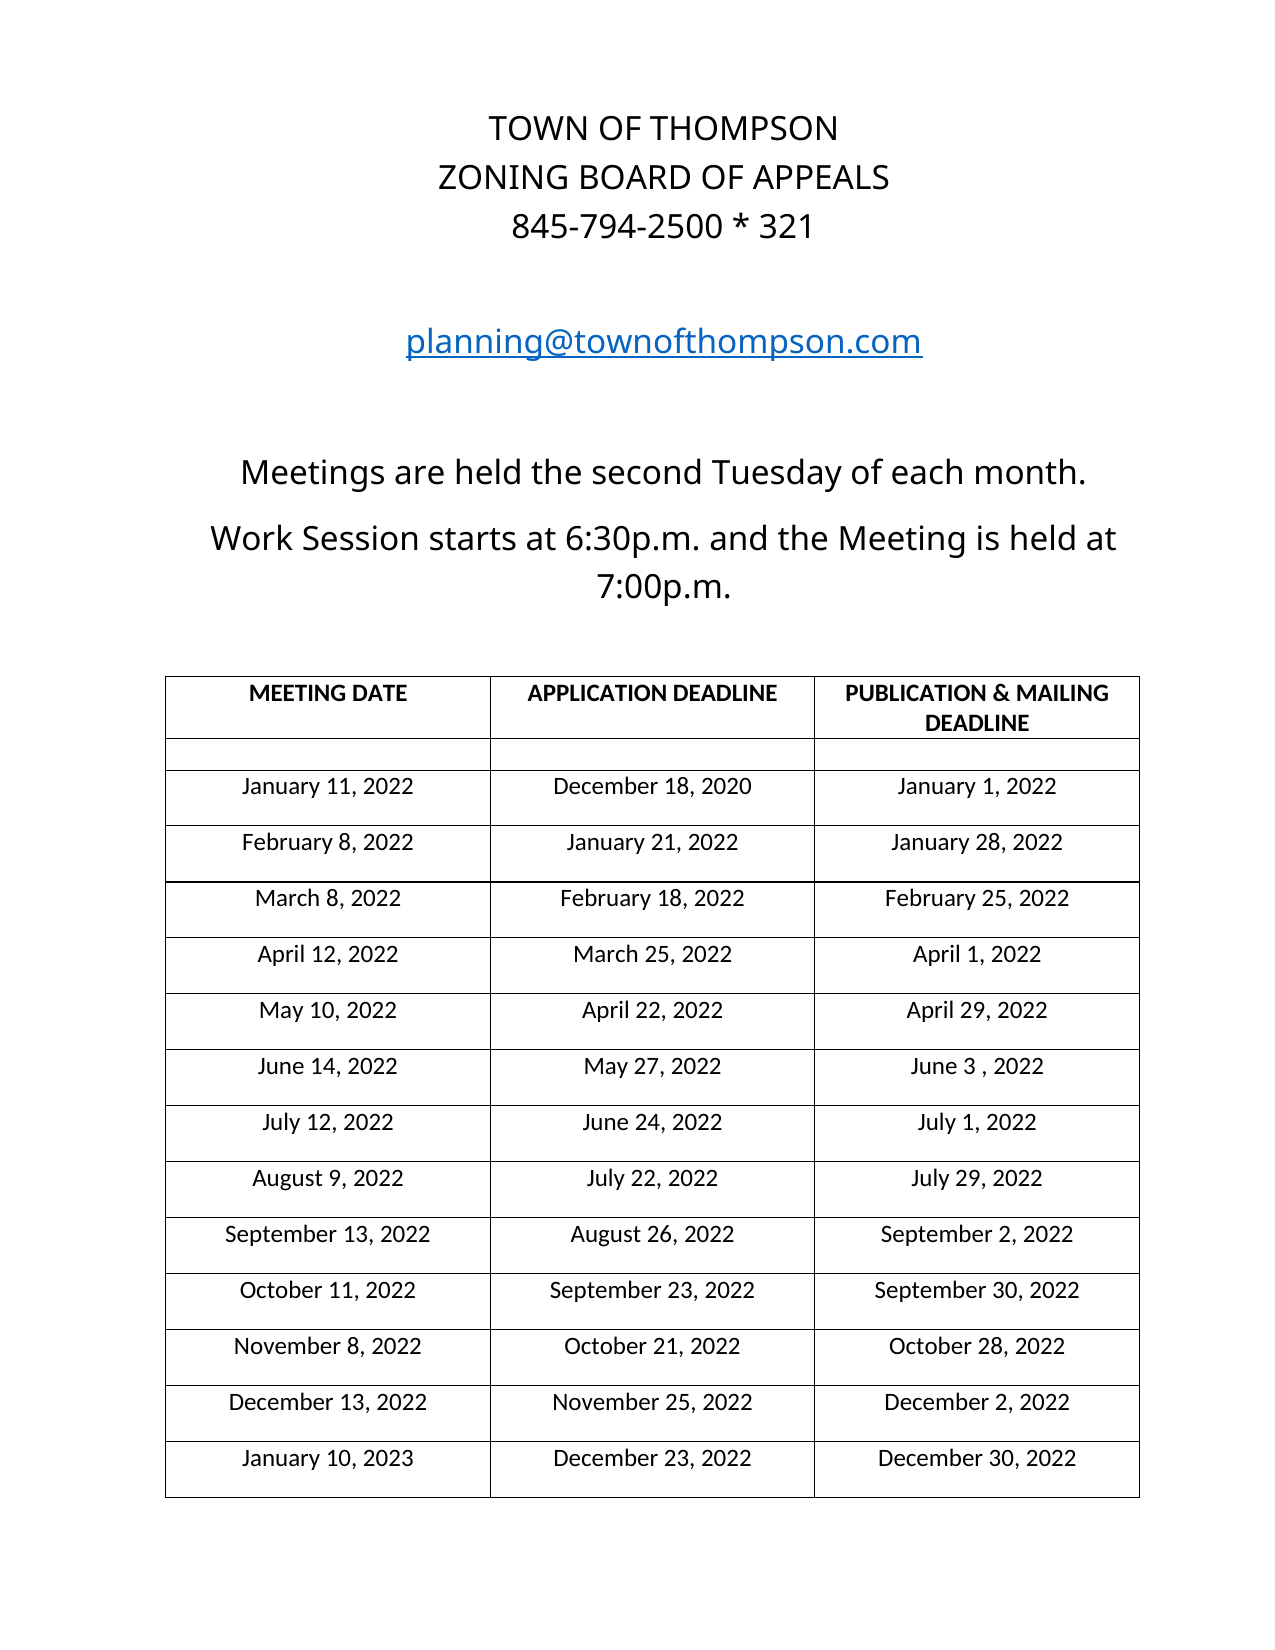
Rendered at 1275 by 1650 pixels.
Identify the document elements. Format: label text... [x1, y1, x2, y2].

table_cell [491, 739, 814, 769]
table_cell September 2, 2022 [815, 1218, 1139, 1273]
table_cell October 21, 2022 [491, 1330, 814, 1385]
table_cell February 8, 2022 [166, 826, 490, 881]
table_cell December 18, 2020 [491, 771, 814, 825]
table_cell [166, 739, 490, 769]
table_cell June 3 , 2022 [815, 1050, 1139, 1105]
table_cell January 11, 2022 [166, 771, 490, 825]
table_cell January 28, 2022 [815, 826, 1139, 881]
table_cell November 8, 2022 [166, 1330, 490, 1385]
table_cell June 14, 2022 [166, 1050, 490, 1105]
table_cell June 24, 2022 [491, 1106, 814, 1161]
table_cell December 13, 2022 [166, 1386, 490, 1441]
text TOWN OF THOMPSON [165, 105, 1162, 150]
table_cell January 1, 2022 [815, 771, 1139, 825]
table_header MEETING DATE [166, 677, 490, 738]
table_cell July 29, 2022 [815, 1162, 1139, 1217]
table_cell August 26, 2022 [491, 1218, 814, 1273]
table_cell April 1, 2022 [815, 938, 1139, 993]
table_cell October 11, 2022 [166, 1274, 490, 1329]
table_cell September 30, 2022 [815, 1274, 1139, 1329]
table_cell [815, 739, 1139, 769]
table_cell September 23, 2022 [491, 1274, 814, 1329]
table_cell December 23, 2022 [491, 1442, 814, 1497]
table_cell August 9, 2022 [166, 1162, 490, 1217]
table_cell March 8, 2022 [166, 883, 490, 937]
table_cell July 22, 2022 [491, 1162, 814, 1217]
table_cell September 13, 2022 [166, 1218, 490, 1273]
text ZONING BOARD OF APPEALS [165, 154, 1162, 199]
table_cell January 10, 2023 [166, 1442, 490, 1497]
text planning@townofthompson.com [165, 317, 1162, 363]
text 845-794-2500 * 321 [165, 203, 1162, 248]
table_header PUBLICATION & MAILING DEADLINE [815, 677, 1139, 738]
table_cell April 29, 2022 [815, 994, 1139, 1049]
table_cell February 18, 2022 [491, 883, 814, 937]
table_cell December 30, 2022 [815, 1442, 1139, 1497]
table_cell January 21, 2022 [491, 826, 814, 881]
table_cell March 25, 2022 [491, 938, 814, 993]
table_cell April 22, 2022 [491, 994, 814, 1049]
table_cell July 12, 2022 [166, 1106, 490, 1161]
table_cell July 1, 2022 [815, 1106, 1139, 1161]
table_cell February 25, 2022 [815, 883, 1139, 937]
text Meetings are held the second Tuesday of each month. [165, 449, 1162, 494]
table_header APPLICATION DEADLINE [491, 677, 814, 738]
table_cell December 2, 2022 [815, 1386, 1139, 1441]
table_cell April 12, 2022 [166, 938, 490, 993]
table_cell October 28, 2022 [815, 1330, 1139, 1385]
table_cell May 10, 2022 [166, 994, 490, 1049]
table_cell November 25, 2022 [491, 1386, 814, 1441]
table_cell May 27, 2022 [491, 1050, 814, 1105]
text Work Session starts at 6:30p.m. and the Meeting is held at 7:00p.m. [165, 514, 1162, 609]
